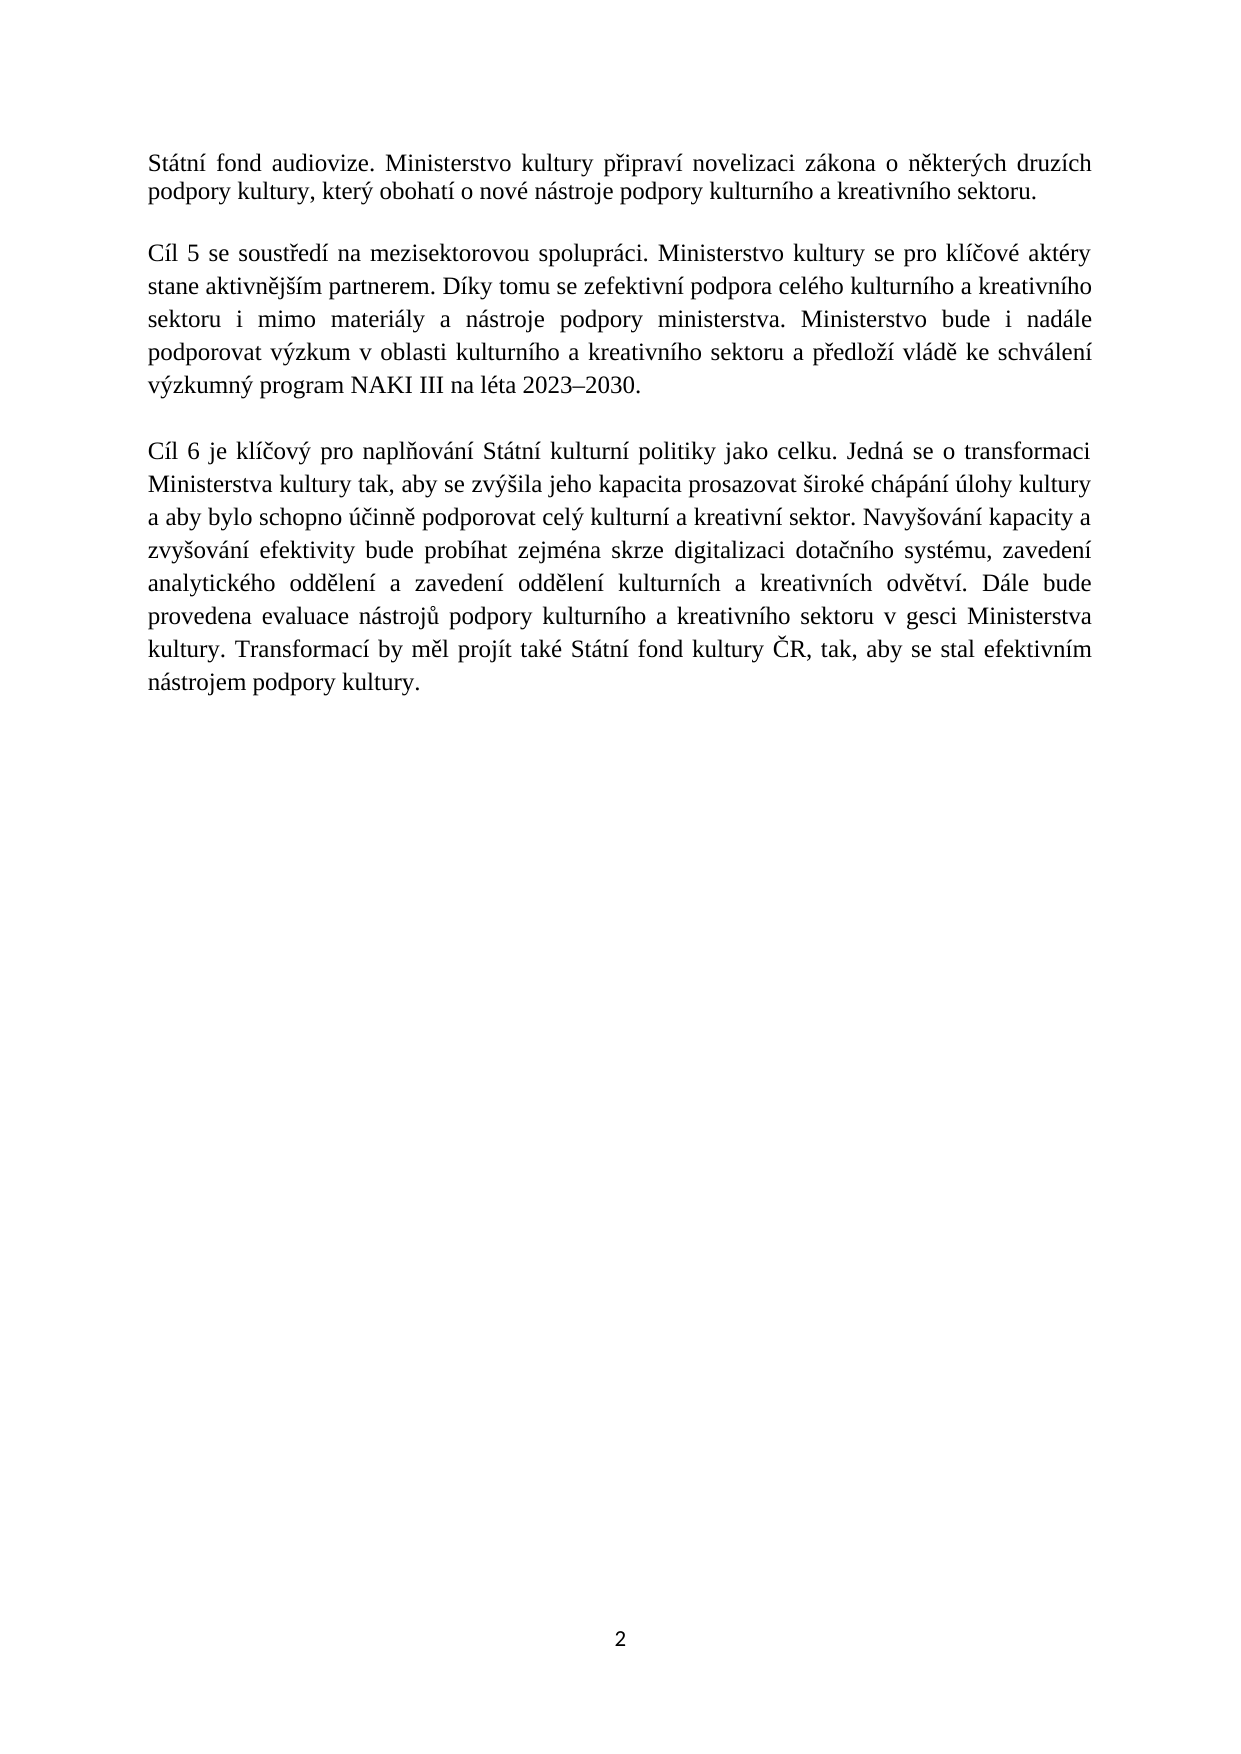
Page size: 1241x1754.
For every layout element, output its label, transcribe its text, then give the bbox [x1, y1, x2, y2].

text Cíl 5 se soustředí na mezisektorovou spolupráci. Ministerstvo kultury se pro klíčové aktéry stane aktivnějším partnerem. Díky tomu se zefektivní podpora celého kulturního a kreativního sektoru i mimo materiály a nástroje podpory ministerstva. Ministerstvo bude i nadále podporovat výzkum v oblasti kulturního a kreativního sektoru a předloží vládě ke schválení výzkumný program NAKI III na léta 2023–2030. [148, 238, 1093, 399]
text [148, 148, 1093, 205]
text Cíl 6 je klíčový pro naplňování Státní kulturní politiky jako celku. Jedná se o transformaci Ministerstva kultury tak, aby se zvýšila jeho kapacita prosazovat široké chápání úlohy kultury a aby bylo schopno účinně podporovat celý kulturní a kreativní sektor. Navyšování kapacity a zvyšování efektivity bude probíhat zejména skrze digitalizaci dotačního systému, zavedení analytického oddělení a zavedení oddělení kulturních a kreativních odvětví. Dále bude provedena evaluace nástrojů podpory kulturního a kreativního sektoru v gesci Ministerstva kultury. Transformací by měl projít také Státní fond kultury ČR, tak, aby se stal efektivním nástrojem podpory kultury. [148, 436, 1093, 696]
